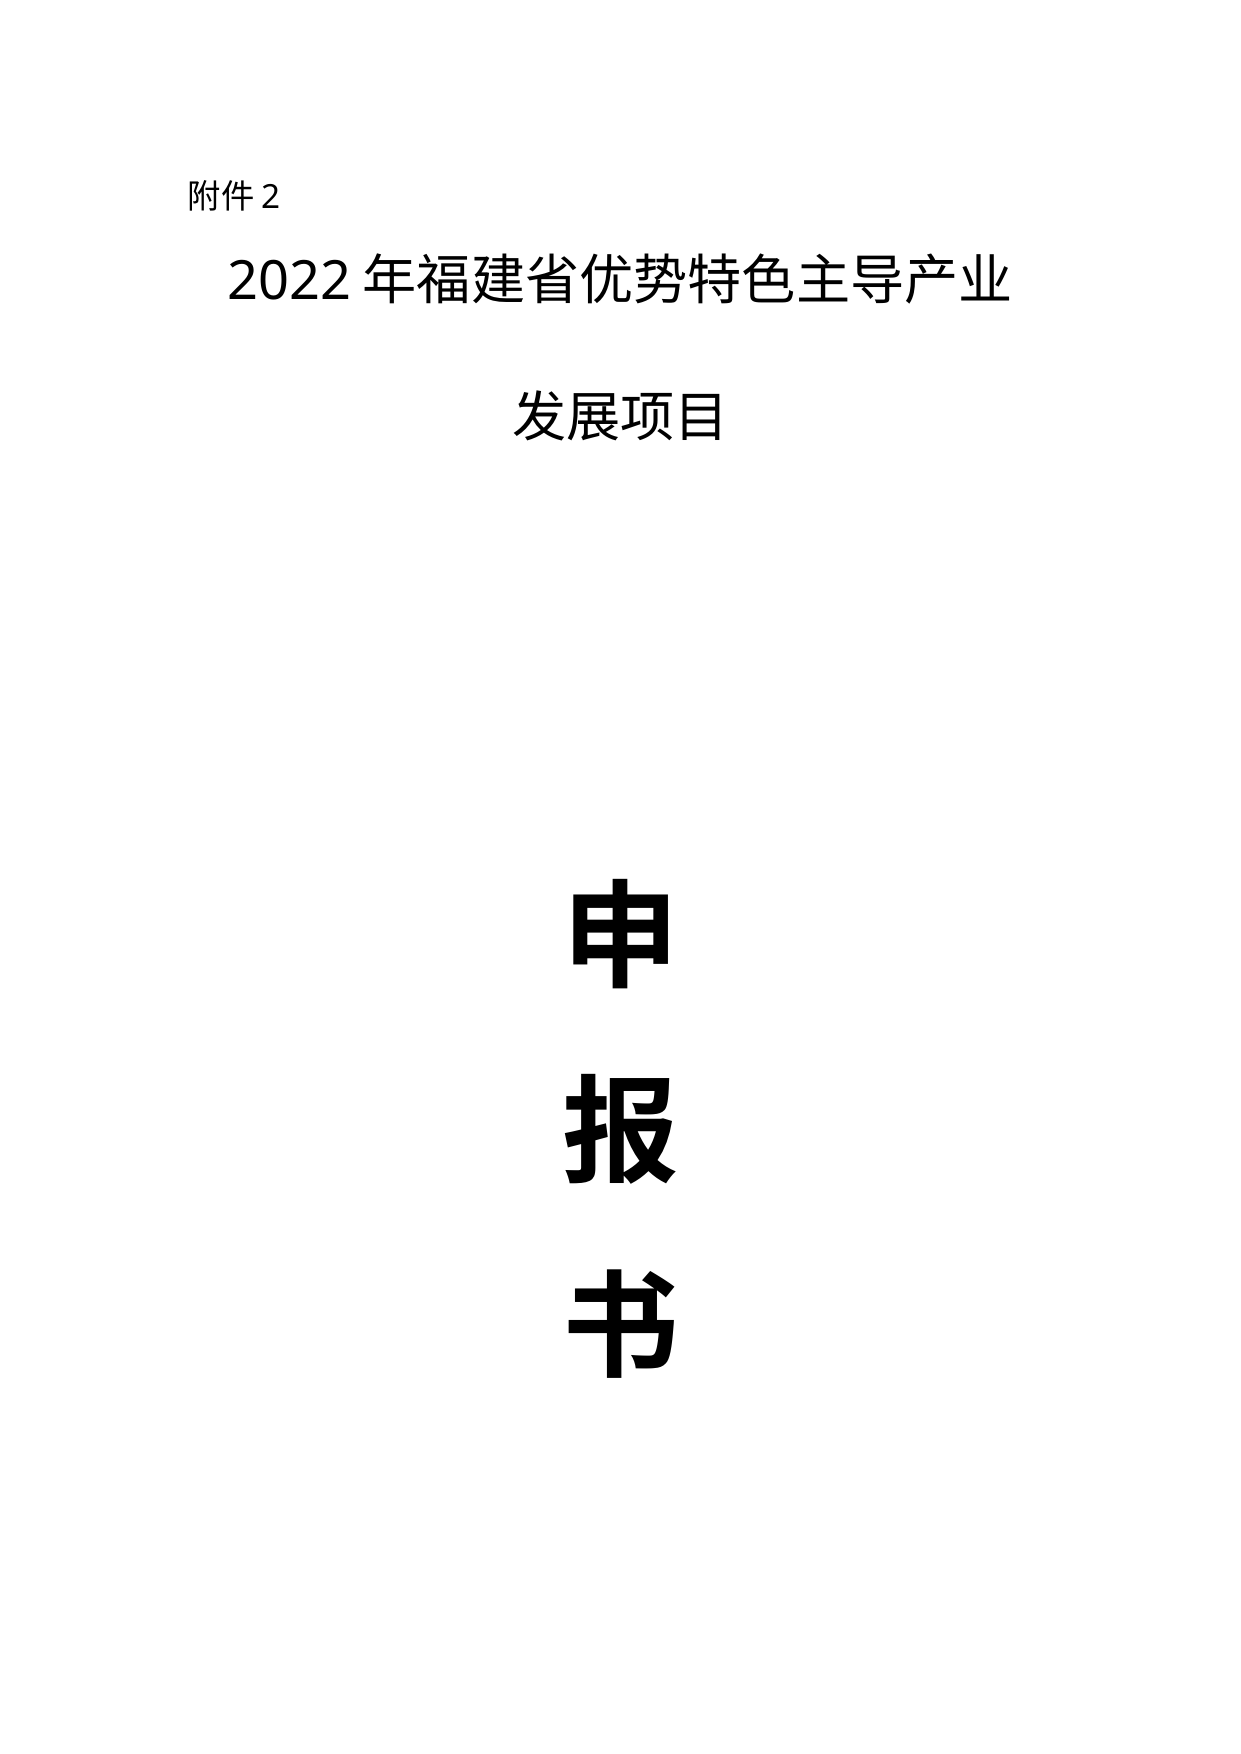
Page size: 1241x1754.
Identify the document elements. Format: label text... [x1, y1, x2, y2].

text 附件2 [187, 162, 1053, 227]
text 发展项目 [187, 364, 1053, 461]
text 书 [187, 1220, 1053, 1415]
text 2022年福建省优势特色主导产业 [187, 227, 1053, 324]
text 申 [187, 830, 1053, 1025]
text 报 [187, 1025, 1053, 1220]
